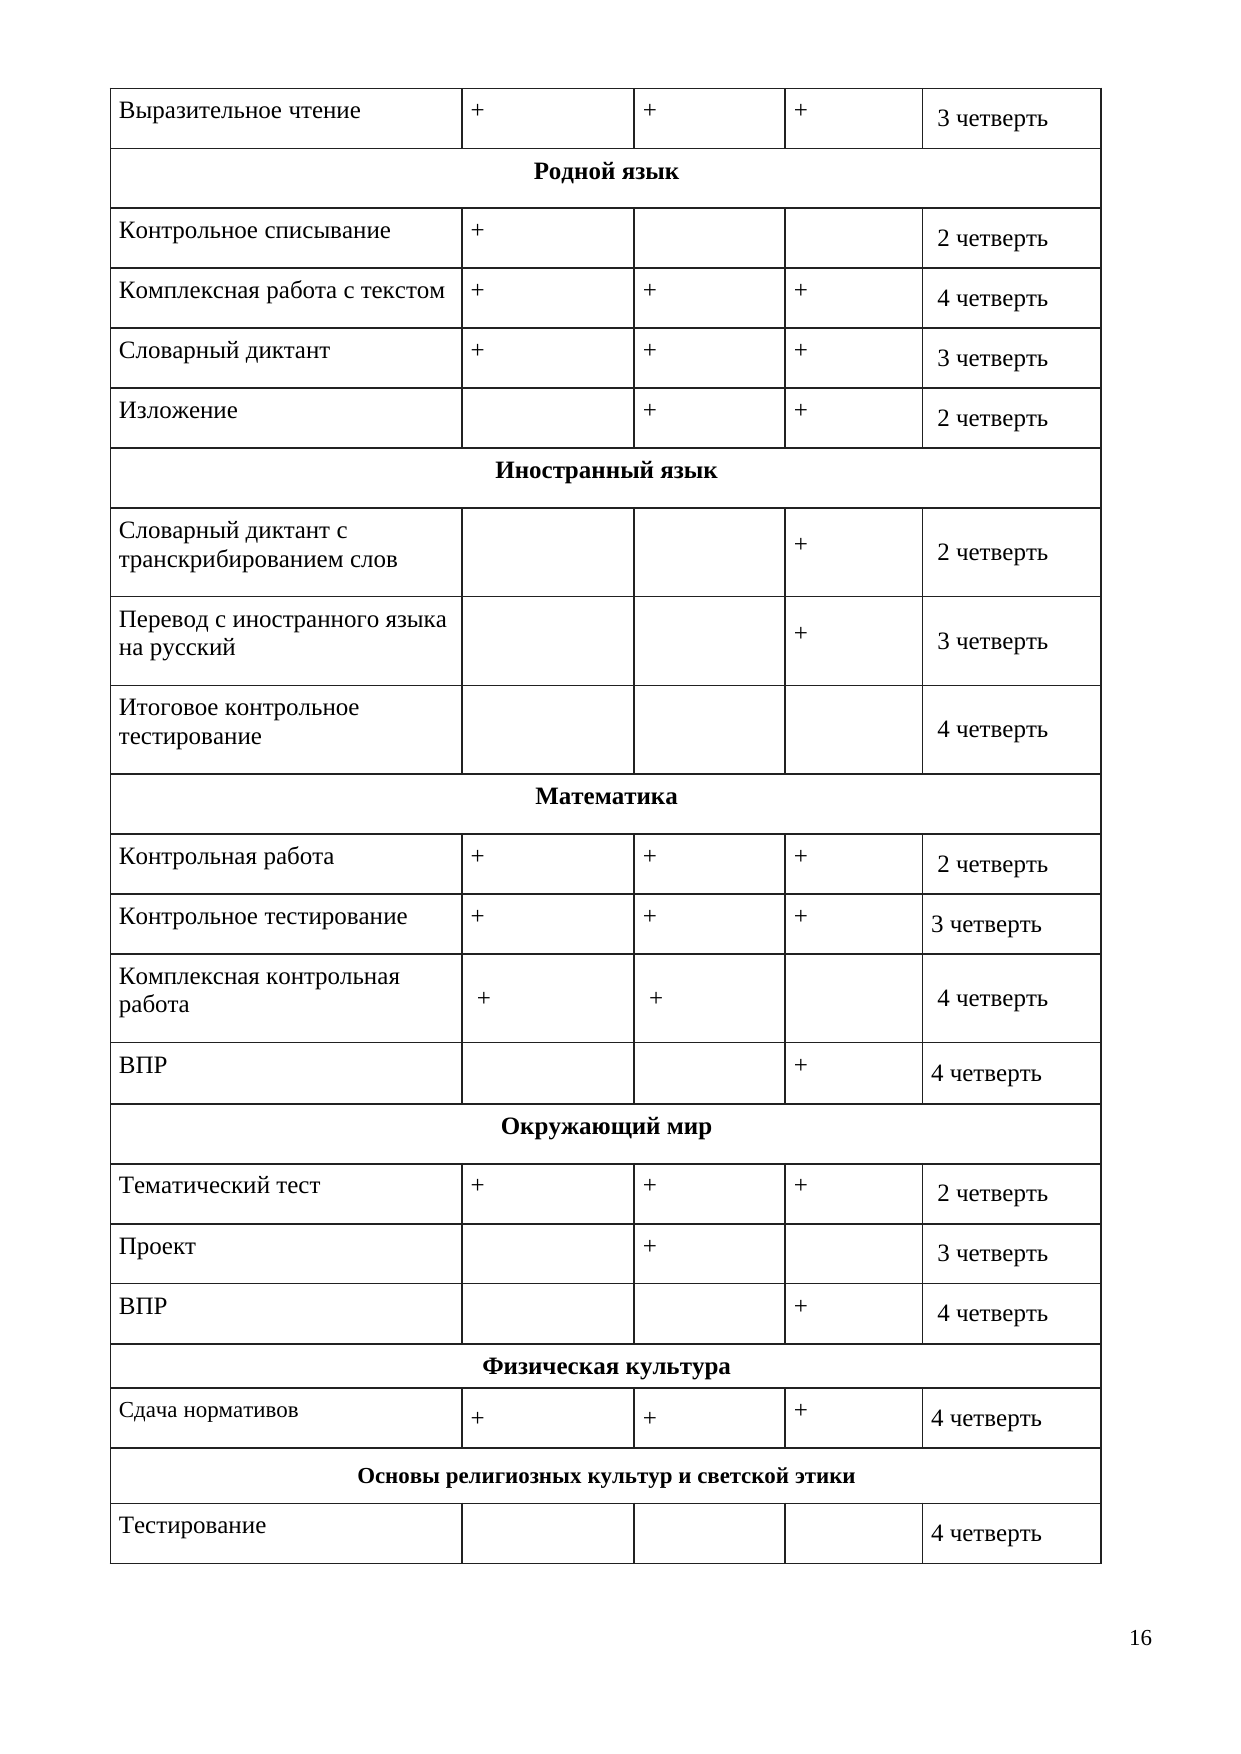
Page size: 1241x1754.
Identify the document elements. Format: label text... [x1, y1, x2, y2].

table_cell 4 четверть [923, 1043, 1100, 1103]
table_cell 2 четверть [923, 509, 1100, 596]
table_cell 4 четверть [923, 269, 1100, 327]
table_cell + [463, 955, 633, 1042]
table_cell [635, 1043, 784, 1103]
table_cell + [786, 1284, 922, 1343]
table_cell 4 четверть [923, 955, 1100, 1042]
table_cell 2 четверть [923, 209, 1100, 267]
table_cell [463, 509, 633, 596]
table_cell + [786, 269, 922, 327]
table_cell Математика [111, 775, 1100, 833]
table_cell Контрольная работа [111, 835, 461, 893]
table_cell [635, 509, 784, 596]
table_cell + [463, 209, 633, 267]
table_cell 3 четверть [923, 895, 1100, 953]
table_header 3 четверть [923, 89, 1100, 147]
table_cell 4 четверть [923, 1284, 1100, 1343]
table_cell [463, 1504, 633, 1563]
table_cell Иностранный язык [111, 449, 1100, 507]
table_cell + [635, 835, 784, 893]
table_cell Основы религиозных культур и светской этики [111, 1449, 1100, 1503]
table_cell [635, 209, 784, 267]
table_cell + [635, 1389, 784, 1447]
table_cell + [635, 329, 784, 387]
table_cell Перевод с иностранного языка на русский [111, 597, 461, 684]
table_cell Изложение [111, 389, 461, 447]
table_cell + [786, 895, 922, 953]
table_cell + [635, 895, 784, 953]
table_cell [463, 389, 633, 447]
table_cell + [786, 1043, 922, 1103]
table_cell 3 четверть [923, 1225, 1100, 1283]
table_cell 2 четверть [923, 1165, 1100, 1223]
table_cell 4 четверть [923, 1504, 1100, 1563]
table_cell + [786, 835, 922, 893]
table_cell + [635, 1225, 784, 1283]
table_cell + [463, 895, 633, 953]
table_cell Словарный диктант с транскрибированием слов [111, 509, 461, 596]
table_header Выразительное чтение [111, 89, 461, 147]
table_cell [786, 686, 922, 773]
table_cell + [786, 1389, 922, 1447]
table_cell + [635, 955, 784, 1042]
table_cell [635, 1504, 784, 1563]
table_header + [635, 89, 784, 147]
table_cell + [786, 597, 922, 684]
table_cell Контрольное тестирование [111, 895, 461, 953]
table_cell Сдача нормативов [111, 1389, 461, 1447]
table_cell + [463, 269, 633, 327]
table_cell + [635, 389, 784, 447]
table_cell Физическая культура [111, 1345, 1100, 1387]
table_cell 4 четверть [923, 1389, 1100, 1447]
table_cell [786, 955, 922, 1042]
table_cell [786, 209, 922, 267]
table_cell + [463, 329, 633, 387]
table_cell + [786, 1165, 922, 1223]
table_cell + [635, 1165, 784, 1223]
table_cell ВПР [111, 1043, 461, 1103]
table_cell [635, 1284, 784, 1343]
table_cell 2 четверть [923, 389, 1100, 447]
table_cell [463, 1284, 633, 1343]
table_cell [463, 597, 633, 684]
table_cell 3 четверть [923, 329, 1100, 387]
table_cell Итоговое контрольное тестирование [111, 686, 461, 773]
table_cell + [786, 509, 922, 596]
table_cell Комплексная работа с текстом [111, 269, 461, 327]
table_cell Родной язык [111, 149, 1100, 207]
table_header + [786, 89, 922, 147]
table_cell + [463, 835, 633, 893]
table_cell 2 четверть [923, 835, 1100, 893]
table_cell [786, 1225, 922, 1283]
table_cell Словарный диктант [111, 329, 461, 387]
table_cell 3 четверть [923, 597, 1100, 684]
table_cell [463, 1043, 633, 1103]
table_cell + [786, 329, 922, 387]
table_cell + [463, 1389, 633, 1447]
table_cell Окружающий мир [111, 1105, 1100, 1163]
table_cell ВПР [111, 1284, 461, 1343]
table_cell 4 четверть [923, 686, 1100, 773]
table_cell [463, 686, 633, 773]
table_cell [635, 597, 784, 684]
table_cell Тестирование [111, 1504, 461, 1563]
table_cell [463, 1225, 633, 1283]
table_cell [786, 1504, 922, 1563]
table_cell Тематический тест [111, 1165, 461, 1223]
table_header + [463, 89, 633, 147]
table_cell Контрольное списывание [111, 209, 461, 267]
table_cell + [786, 389, 922, 447]
table_cell Комплексная контрольная работа [111, 955, 461, 1042]
table_cell + [635, 269, 784, 327]
table_cell [635, 686, 784, 773]
table_cell Проект [111, 1225, 461, 1283]
table_cell + [463, 1165, 633, 1223]
